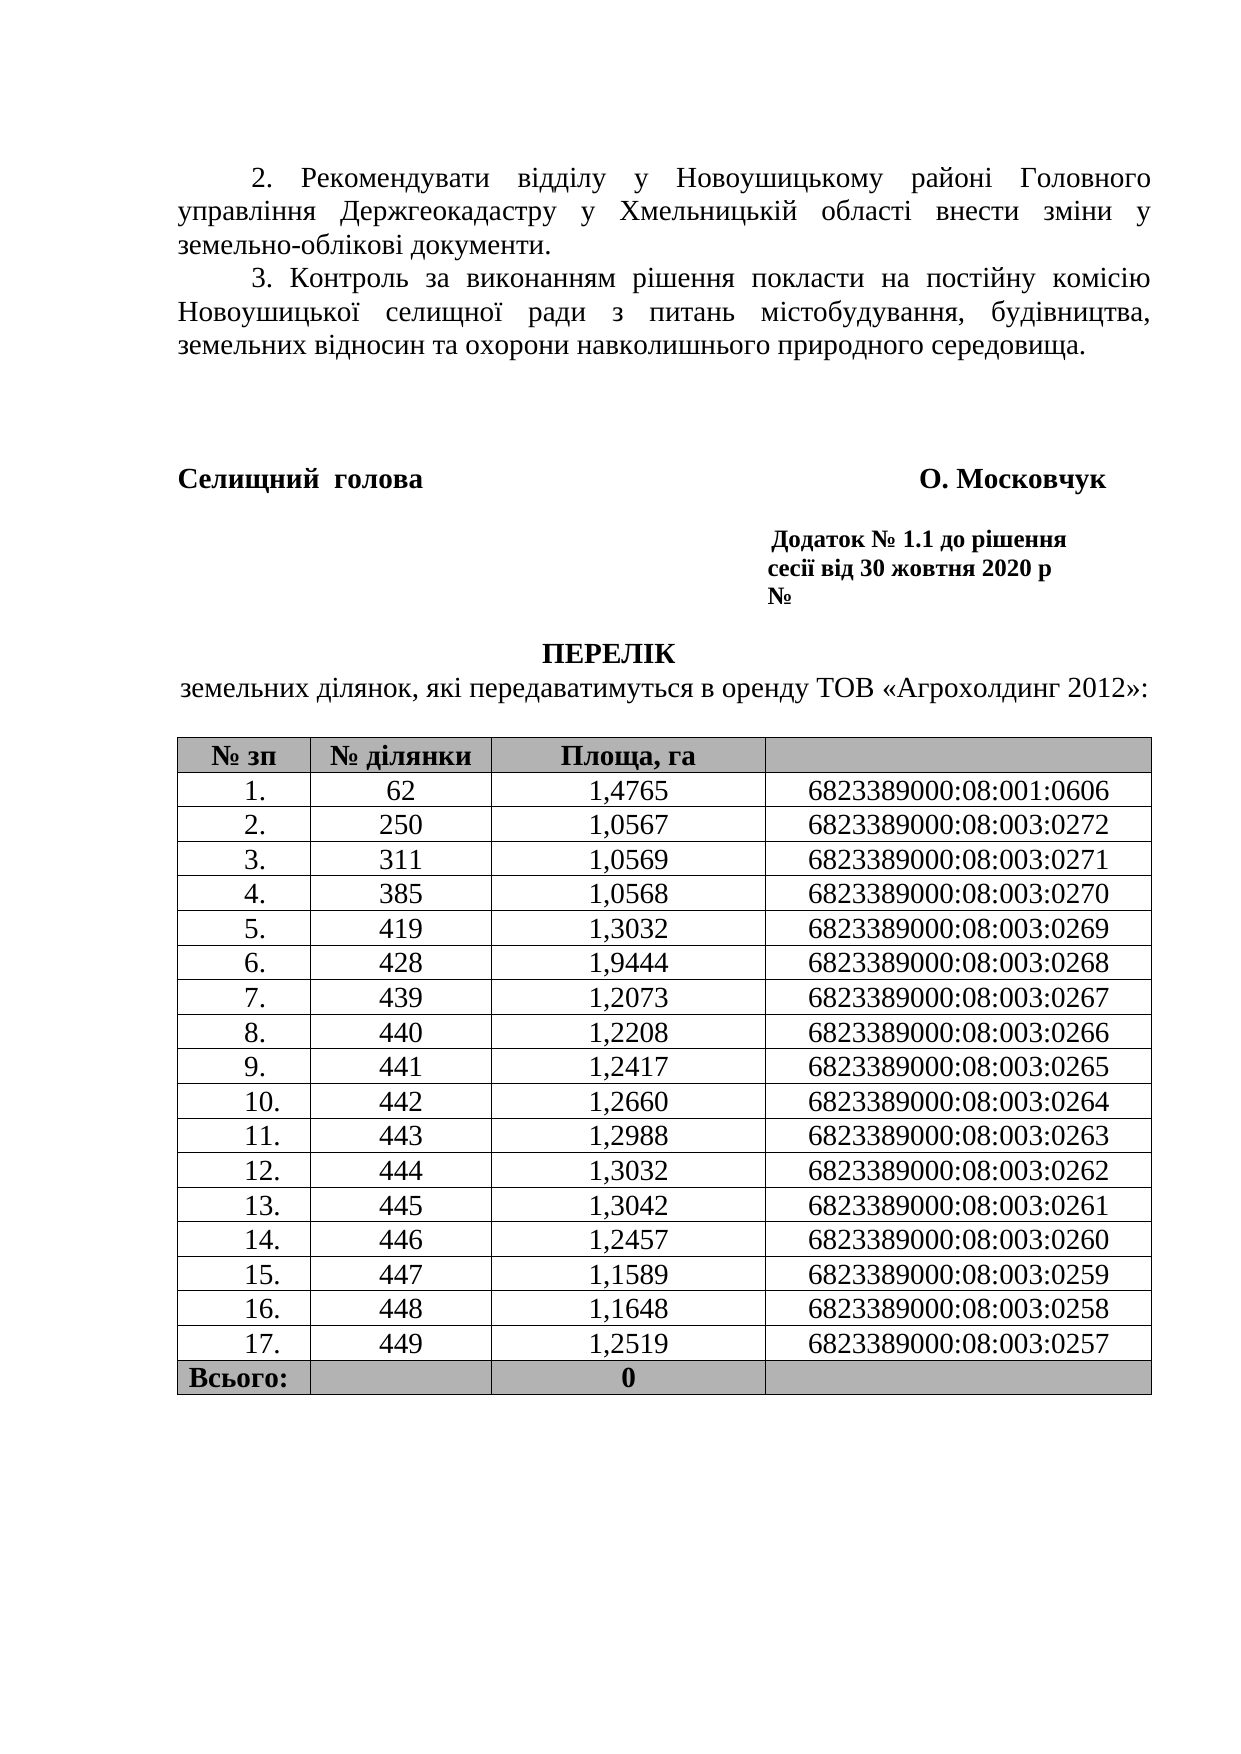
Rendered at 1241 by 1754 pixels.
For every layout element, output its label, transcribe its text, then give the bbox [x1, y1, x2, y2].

table_cell 385 [311, 876, 491, 910]
text № [177, 581, 1152, 610]
text ПЕРЕЛІК [177, 636, 1152, 670]
table_cell [178, 1049, 310, 1083]
text 2. Рекомендувати відділу у Новоушицькому районі Головного управління Держгеокадастру у Хмельницькій області внести зміни у земельно-облікові документи. [177, 160, 1152, 260]
table_cell 6823389000:08:003:0264 [766, 1084, 1151, 1117]
table_cell 1,0569 [492, 842, 765, 875]
table_cell 6823389000:08:003:0263 [766, 1119, 1151, 1152]
text земельних ділянок, які передаватимуться в оренду ТОВ «Агрохолдинг 2012»: [177, 670, 1152, 703]
table_cell 6823389000:08:003:0270 [766, 876, 1151, 910]
table_cell 6823389000:08:003:0271 [766, 842, 1151, 875]
table_cell Всього: [178, 1361, 310, 1394]
table_cell 6823389000:08:003:0262 [766, 1153, 1151, 1187]
table_cell 448 [311, 1291, 491, 1325]
table_header № зп [178, 738, 310, 772]
table_cell [178, 773, 310, 806]
table_cell 6823389000:08:003:0259 [766, 1257, 1151, 1290]
table_cell [178, 1153, 310, 1187]
table_cell [178, 876, 310, 910]
table_cell 6823389000:08:003:0260 [766, 1222, 1151, 1256]
table_cell 443 [311, 1119, 491, 1152]
table_cell 1,2457 [492, 1222, 765, 1256]
table_header № ділянки [311, 738, 491, 772]
table_cell 444 [311, 1153, 491, 1187]
text 3. Контроль за виконанням рішення покласти на постійну комісію Новоушицької селищної ради з питань містобудування, будівництва, земельних відносин та охорони навколишнього природного середовища. [177, 260, 1152, 361]
table_cell [311, 1361, 491, 1394]
text сесії від 30 жовтня 2020 р [177, 553, 1152, 581]
table_cell 441 [311, 1049, 491, 1083]
table_cell [178, 1257, 310, 1290]
table_cell 6823389000:08:003:0267 [766, 980, 1151, 1014]
table_cell 6823389000:08:003:0272 [766, 807, 1151, 841]
table_cell 1,3032 [492, 911, 765, 944]
table_cell [178, 807, 310, 841]
table_cell [178, 1119, 310, 1152]
table_cell 6823389000:08:001:0606 [766, 773, 1151, 806]
table_cell 419 [311, 911, 491, 944]
table_header [766, 738, 1151, 772]
table_cell 1,2660 [492, 1084, 765, 1117]
table_cell 1,2073 [492, 980, 765, 1014]
table_cell [178, 1326, 310, 1359]
table_cell [178, 1222, 310, 1256]
table_cell 250 [311, 807, 491, 841]
table_cell 1,3042 [492, 1188, 765, 1221]
table_cell 447 [311, 1257, 491, 1290]
table_cell 442 [311, 1084, 491, 1117]
table_cell 1,2519 [492, 1326, 765, 1359]
table_cell [178, 1015, 310, 1048]
table_cell [178, 1084, 310, 1117]
table_cell [178, 842, 310, 875]
table_cell 1,1589 [492, 1257, 765, 1290]
table_cell 1,4765 [492, 773, 765, 806]
table_cell 1,2988 [492, 1119, 765, 1152]
table_cell 449 [311, 1326, 491, 1359]
table_cell [178, 911, 310, 944]
table_cell 62 [311, 773, 491, 806]
table_cell 439 [311, 980, 491, 1014]
table_cell 1,1648 [492, 1291, 765, 1325]
table_cell 6823389000:08:003:0268 [766, 946, 1151, 979]
table_cell 1,3032 [492, 1153, 765, 1187]
table_cell 1,2417 [492, 1049, 765, 1083]
table_cell 311 [311, 842, 491, 875]
table_cell 1,2208 [492, 1015, 765, 1048]
table_cell [178, 1188, 310, 1221]
table_cell 445 [311, 1188, 491, 1221]
table_cell [766, 1361, 1151, 1394]
table_cell 6823389000:08:003:0269 [766, 911, 1151, 944]
table_cell 1,0567 [492, 807, 765, 841]
table_cell 1,9444 [492, 946, 765, 979]
text Селищний голова О. Московчук [177, 462, 1152, 495]
table_cell 6823389000:08:003:0265 [766, 1049, 1151, 1083]
table_cell 6823389000:08:003:0258 [766, 1291, 1151, 1325]
table_cell 21,5578 [492, 1361, 765, 1394]
table_cell [178, 980, 310, 1014]
table_cell 446 [311, 1222, 491, 1256]
table_header Площа, га [492, 738, 765, 772]
table_cell 1,0568 [492, 876, 765, 910]
table_cell 6823389000:08:003:0257 [766, 1326, 1151, 1359]
table_cell [178, 1291, 310, 1325]
text Додаток № 1.1 до рішення [177, 524, 1152, 553]
table_cell 428 [311, 946, 491, 979]
table_cell 440 [311, 1015, 491, 1048]
table_cell [178, 946, 310, 979]
table_cell 6823389000:08:003:0261 [766, 1188, 1151, 1221]
table_cell 6823389000:08:003:0266 [766, 1015, 1151, 1048]
